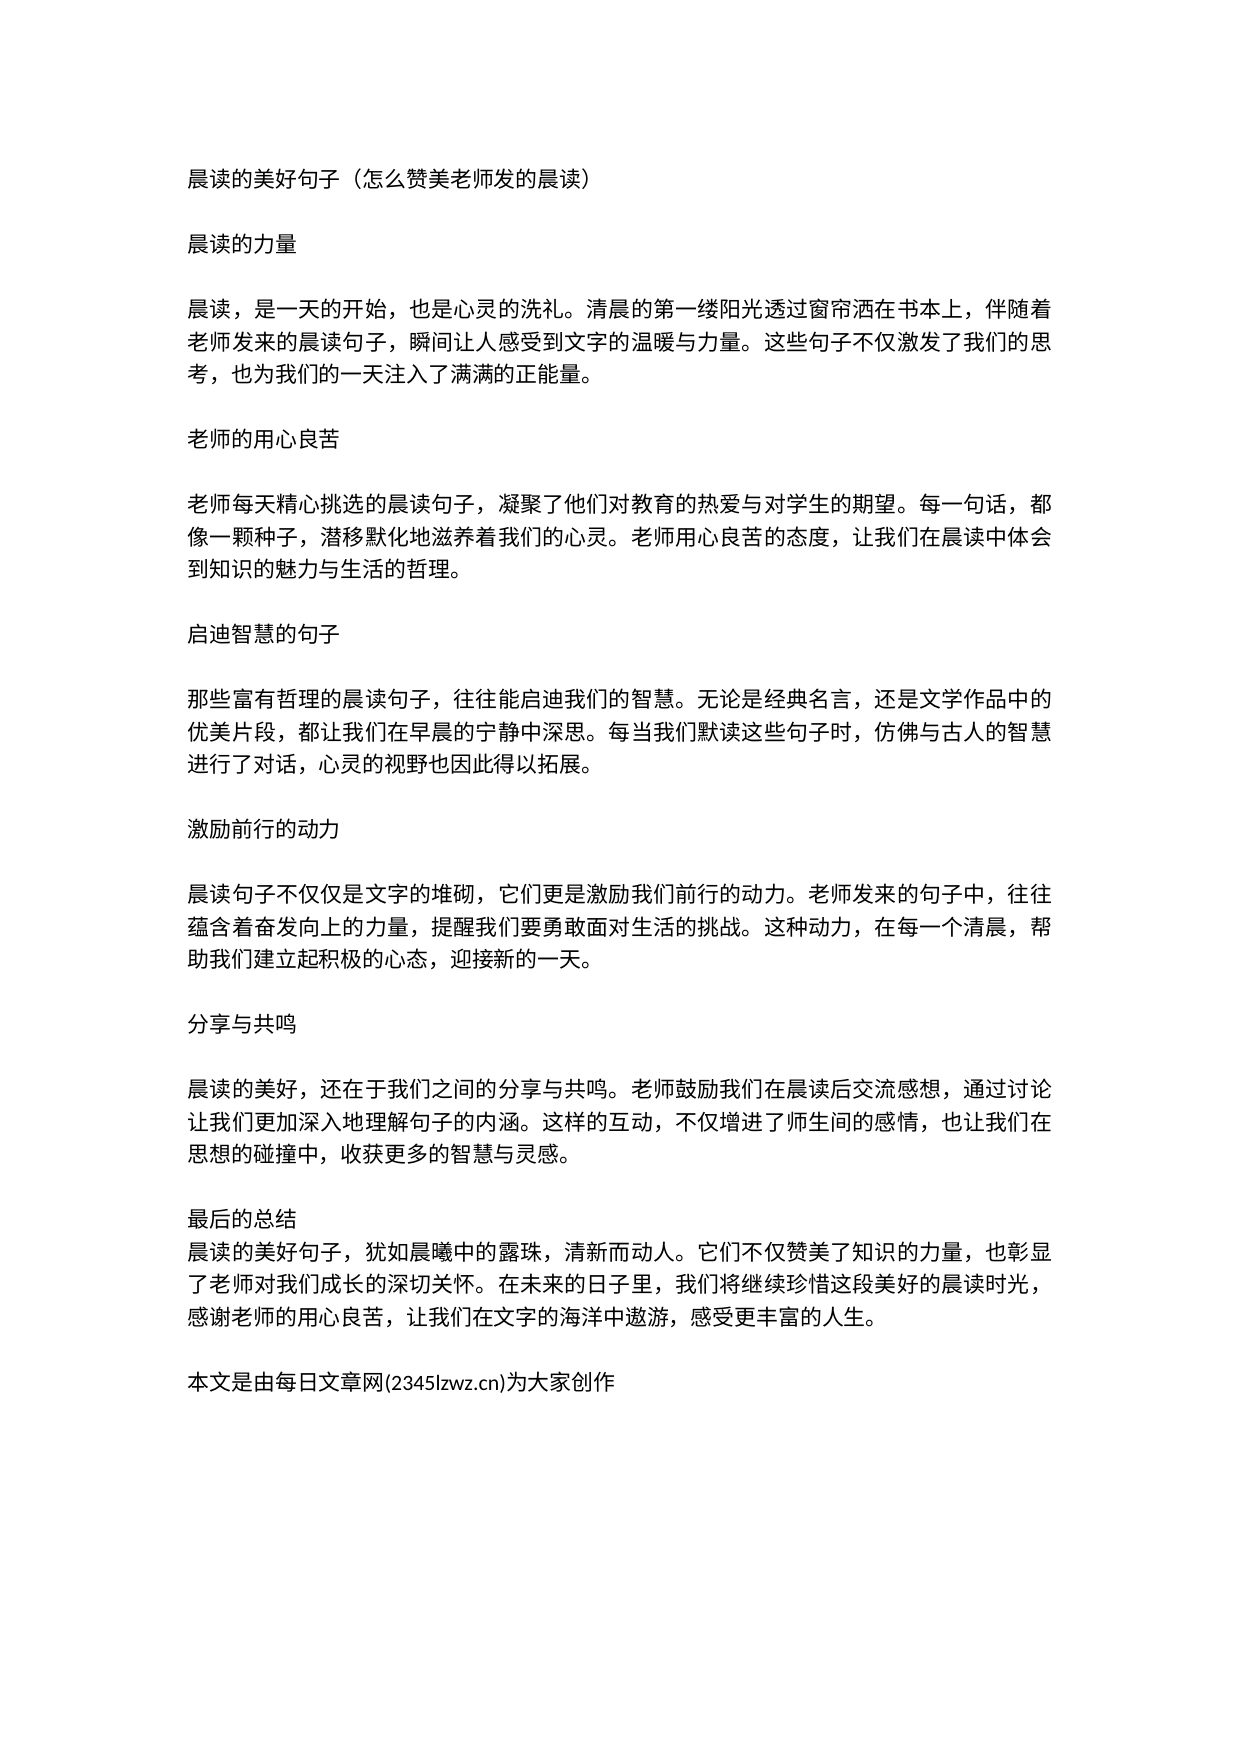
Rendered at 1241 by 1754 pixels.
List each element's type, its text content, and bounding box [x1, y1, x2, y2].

text 晨读，是一天的开始，也是心灵的洗礼。清晨的第一缕阳光透过窗帘洒在书本上，伴随着老师发来的晨读句子，瞬间让人感受到文字的温暖与力量。这些句子不仅激发了我们的思考，也为我们的一天注入了满满的正能量。 [187, 292, 1053, 389]
text 最后的总结 [187, 1202, 1053, 1234]
text 启迪智慧的句子 [187, 617, 1053, 649]
text 激励前行的动力 [187, 812, 1053, 844]
text 那些富有哲理的晨读句子，往往能启迪我们的智慧。无论是经典名言，还是文学作品中的优美片段，都让我们在早晨的宁静中深思。每当我们默读这些句子时，仿佛与古人的智慧进行了对话，心灵的视野也因此得以拓展。 [187, 682, 1053, 779]
text 老师每天精心挑选的晨读句子，凝聚了他们对教育的热爱与对学生的期望。每一句话，都像一颗种子，潜移默化地滋养着我们的心灵。老师用心良苦的态度，让我们在晨读中体会到知识的魅力与生活的哲理。 [187, 487, 1053, 584]
text 晨读的力量 [187, 227, 1053, 259]
text 分享与共鸣 [187, 1007, 1053, 1039]
text 晨读的美好，还在于我们之间的分享与共鸣。老师鼓励我们在晨读后交流感想，通过讨论让我们更加深入地理解句子的内涵。这样的互动，不仅增进了师生间的感情，也让我们在思想的碰撞中，收获更多的智慧与灵感。 [187, 1072, 1053, 1169]
text 晨读的美好句子，犹如晨曦中的露珠，清新而动人。它们不仅赞美了知识的力量，也彰显了老师对我们成长的深切关怀。在未来的日子里，我们将继续珍惜这段美好的晨读时光，感谢老师的用心良苦，让我们在文字的海洋中遨游，感受更丰富的人生。 [187, 1234, 1053, 1332]
text 晨读的美好句子（怎么赞美老师发的晨读） [187, 162, 1053, 194]
text 本文是由每日文章网(2345lzwz.cn)为大家创作 [187, 1364, 1053, 1397]
text 老师的用心良苦 [187, 422, 1053, 454]
text 晨读句子不仅仅是文字的堆砌，它们更是激励我们前行的动力。老师发来的句子中，往往蕴含着奋发向上的力量，提醒我们要勇敢面对生活的挑战。这种动力，在每一个清晨，帮助我们建立起积极的心态，迎接新的一天。 [187, 877, 1053, 974]
